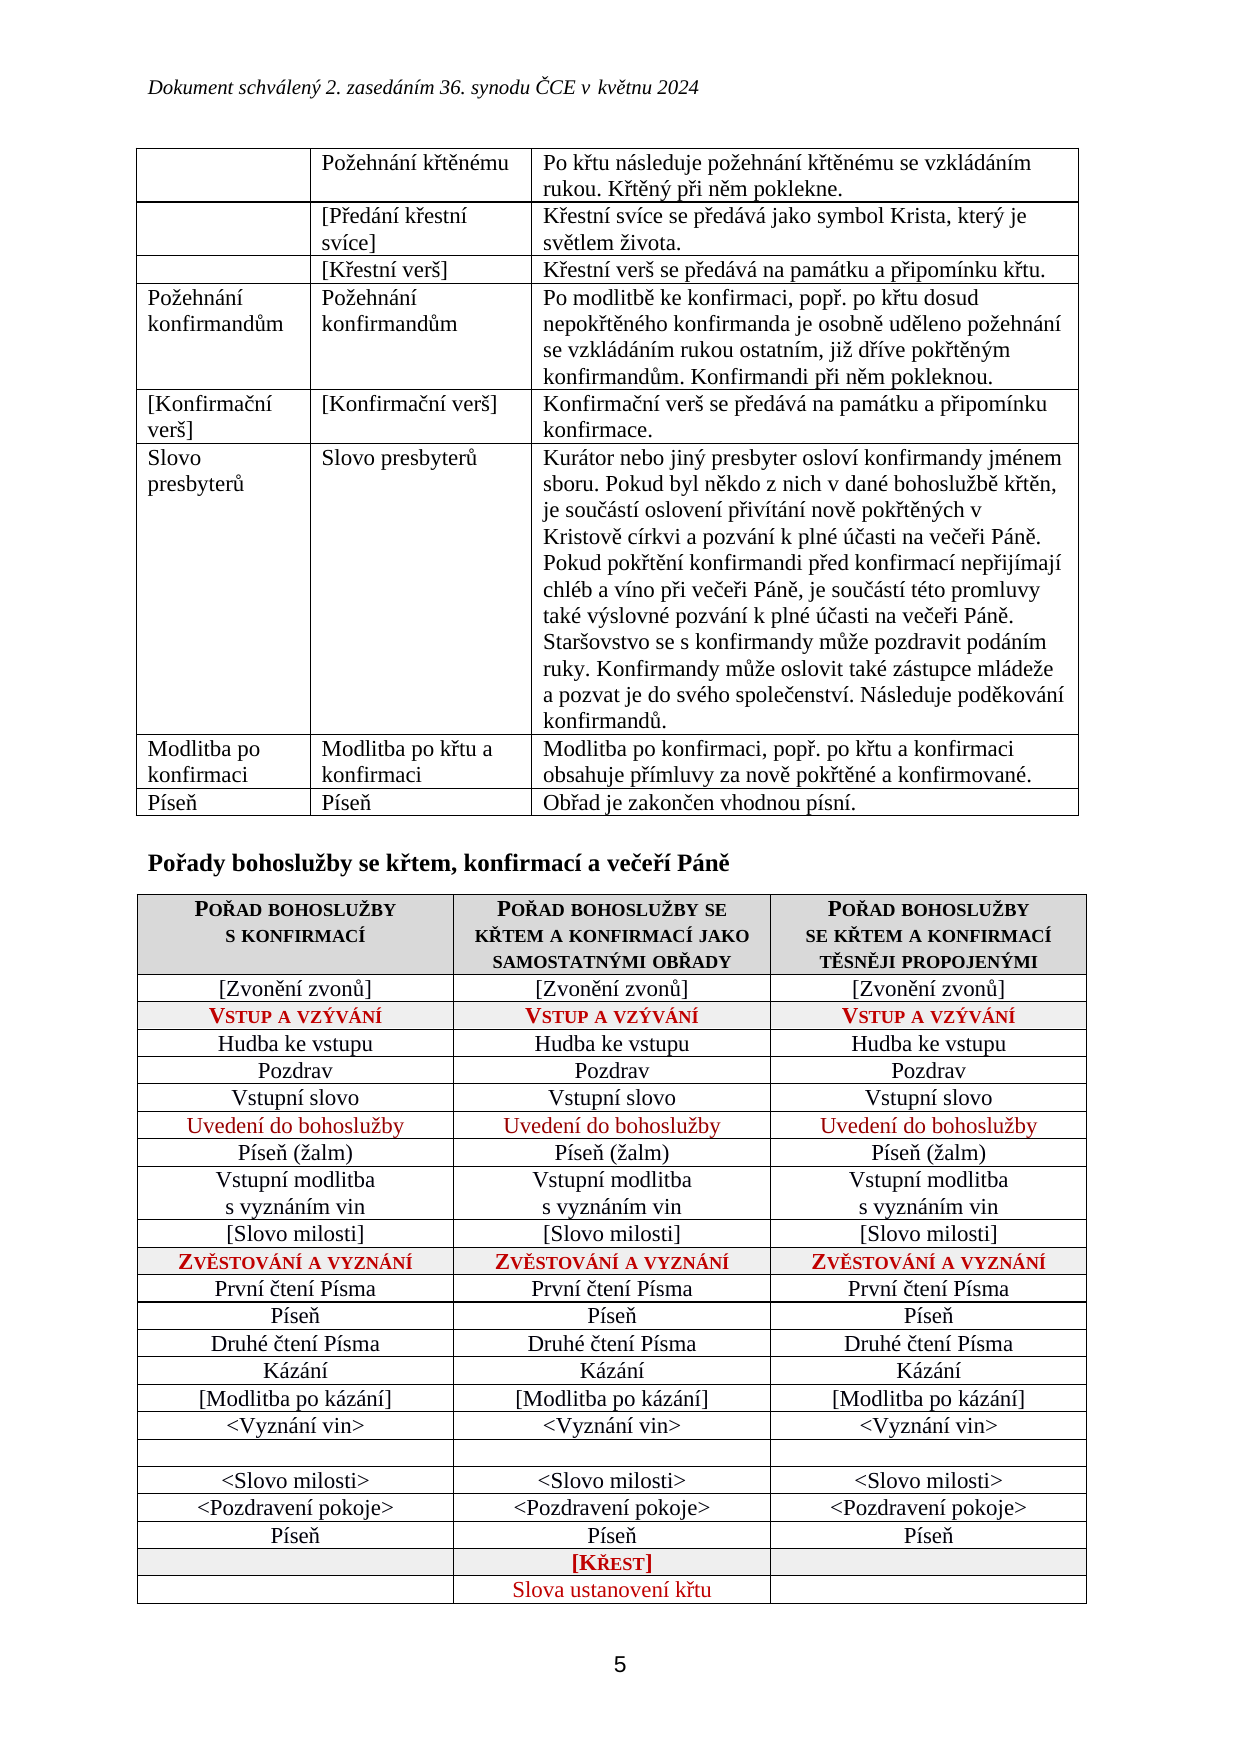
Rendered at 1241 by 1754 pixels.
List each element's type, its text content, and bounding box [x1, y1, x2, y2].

table_cell První čtení Písma [454, 1275, 770, 1301]
table_cell První čtení Písma [138, 1275, 453, 1301]
table_cell [Modlitba po kázání] [771, 1385, 1086, 1411]
table_cell Kurátor nebo jiný presbyter osloví konfirmandy jménem sboru. Pokud byl někdo z nich v dané bohoslužbě křtěn, je součástí oslovení přivítání nově pokřtěných v Kristově církvi a pozvání k plné účasti na večeři Páně. Pokud pokřtění konfirmandi před konfirmací nepřijímají chléb a víno při večeři Páně, je součástí této promluvy také výslovné pozvání k plné účasti na večeři Páně. Staršovstvo se s konfirmandy může pozdravit podáním ruky. Konfirmandy může oslovit také zástupce mládeže a pozvat je do svého společenství. Následuje poděkování konfirmandů. [532, 444, 1078, 734]
table_cell Slovo presbyterů [137, 444, 310, 734]
table_cell Pozdrav [454, 1057, 770, 1083]
table_cell Křestní svíce se předává jako symbol Krista, který je světlem života. [532, 203, 1078, 255]
table_header Pořad bohoslužby se křtem a konfirmací jako samostatnými obřady [454, 895, 770, 974]
table_cell Hudba ke vstupu [138, 1030, 453, 1056]
table_cell Vstup a vzývání [138, 1002, 453, 1028]
table_cell [Slovo milosti] [771, 1220, 1086, 1247]
table_cell Píseň [138, 1303, 453, 1329]
table_cell Uvedení do bohoslužby [454, 1112, 770, 1138]
table_cell ˂Vyznání vin˃ [771, 1412, 1086, 1438]
table_cell Zvěstování a vyznání [771, 1248, 1086, 1274]
table_cell Píseň [138, 1522, 453, 1548]
table_cell [Předání křestní svíce] [311, 203, 531, 255]
table_cell Kázání [138, 1357, 453, 1384]
table_cell [137, 256, 310, 283]
table_cell [137, 149, 310, 201]
table_cell [Slovo milosti] [454, 1220, 770, 1247]
table_cell Uvedení do bohoslužby [138, 1112, 453, 1138]
table_cell ˂Vyznání vin˃ [138, 1412, 453, 1438]
table_header Pořad bohoslužby se křtem a konfirmací těsněji propojenými [771, 895, 1086, 974]
table_cell Vstupní slovo [771, 1084, 1086, 1111]
table_cell [454, 1440, 770, 1466]
table_cell První čtení Písma [771, 1275, 1086, 1301]
table_cell Píseň [311, 789, 531, 815]
table_cell Druhé čtení Písma [138, 1330, 453, 1356]
table_cell Vstupní modlitba s vyznáním vin [454, 1167, 770, 1219]
table_cell ˂Pozdravení pokoje˃ [771, 1494, 1086, 1521]
table_cell Křestní verš se předává na památku a připomínku křtu. [532, 256, 1078, 283]
table_cell Píseň (žalm) [138, 1139, 453, 1166]
table_cell ˂Slovo milosti˃ [454, 1467, 770, 1493]
table_cell Píseň (žalm) [771, 1139, 1086, 1166]
table_cell [Modlitba po kázání] [454, 1385, 770, 1411]
table_cell Uvedení do bohoslužby [771, 1112, 1086, 1138]
table_cell Píseň [137, 789, 310, 815]
table_cell [771, 1576, 1086, 1603]
table_cell Vstupní modlitba s vyznáním vin [771, 1167, 1086, 1219]
table_cell [771, 1440, 1086, 1466]
table_cell Požehnání křtěnému [311, 149, 531, 201]
table_cell Vstup a vzývání [454, 1002, 770, 1028]
table_cell Kázání [454, 1357, 770, 1384]
table_cell Hudba ke vstupu [454, 1030, 770, 1056]
table_cell [Zvonění zvonů] [454, 975, 770, 1001]
table_cell [Křestní verš] [311, 256, 531, 283]
table_cell Vstupní slovo [138, 1084, 453, 1111]
table_cell Pozdrav [771, 1057, 1086, 1083]
table_cell Píseň [771, 1522, 1086, 1548]
table_cell [137, 203, 310, 255]
table_cell Zvěstování a vyznání [454, 1248, 770, 1274]
table_cell Píseň [454, 1303, 770, 1329]
table_cell Po křtu následuje požehnání křtěnému se vzkládáním rukou. Křtěný při něm poklekne. [532, 149, 1078, 201]
table_cell ˂Slovo milosti˃ [138, 1467, 453, 1493]
table_cell ˂Vyznání vin˃ [454, 1412, 770, 1438]
table_cell Obřad je zakončen vhodnou písní. [532, 789, 1078, 815]
table_cell Píseň [454, 1522, 770, 1548]
table_cell [138, 1440, 453, 1466]
table_cell Modlitba po konfirmaci, popř. po křtu a konfirmaci obsahuje přímluvy za nově pokřtěné a konfirmované. [532, 735, 1078, 787]
table_cell Zvěstování a vyznání [138, 1248, 453, 1274]
table_cell Slovo presbyterů [311, 444, 531, 734]
table_cell [Konfirmační verš] [137, 390, 310, 443]
table_cell Požehnání konfirmandům [311, 284, 531, 389]
table_cell Píseň [771, 1303, 1086, 1329]
table_cell ˂Pozdravení pokoje˃ [138, 1494, 453, 1521]
table_cell Požehnání konfirmandům [137, 284, 310, 389]
table_cell [771, 1549, 1086, 1575]
table_cell Druhé čtení Písma [771, 1330, 1086, 1356]
table_cell Kázání [771, 1357, 1086, 1384]
table_cell [Modlitba po kázání] [138, 1385, 453, 1411]
table_cell [138, 1576, 453, 1603]
table_cell Po modlitbě ke konfirmaci, popř. po křtu dosud nepokřtěného konfirmanda je osobně uděleno požehnání se vzkládáním rukou ostatním, již dříve pokřtěným konfirmandům. Konfirmandi při něm pokleknou. [532, 284, 1078, 389]
table_cell Konfirmační verš se předává na památku a připomínku konfirmace. [532, 390, 1078, 443]
subtitle Pořady bohoslužby se křtem, konfirmací a večeří Páně [148, 848, 1092, 877]
table_cell [Konfirmační verš] [311, 390, 531, 443]
table_cell Modlitba po křtu a konfirmaci [311, 735, 531, 787]
table_cell Vstup a vzývání [771, 1002, 1086, 1028]
table_cell Pozdrav [138, 1057, 453, 1083]
table_header Pořad bohoslužby s konfirmací [138, 895, 453, 974]
table_cell Modlitba po konfirmaci [137, 735, 310, 787]
table_cell ˂Slovo milosti˃ [771, 1467, 1086, 1493]
table_cell [Zvonění zvonů] [771, 975, 1086, 1001]
table_cell Hudba ke vstupu [771, 1030, 1086, 1056]
table_cell [Zvonění zvonů] [138, 975, 453, 1001]
table_cell Druhé čtení Písma [454, 1330, 770, 1356]
table_cell Slova ustanovení křtu [454, 1576, 770, 1603]
table_cell ˂Pozdravení pokoje˃ [454, 1494, 770, 1521]
table_cell Vstupní modlitba s vyznáním vin [138, 1167, 453, 1219]
table_cell [Křest] [454, 1549, 770, 1575]
table_cell Vstupní slovo [454, 1084, 770, 1111]
table_cell [138, 1549, 453, 1575]
table_cell Píseň (žalm) [454, 1139, 770, 1166]
table_cell [Slovo milosti] [138, 1220, 453, 1247]
